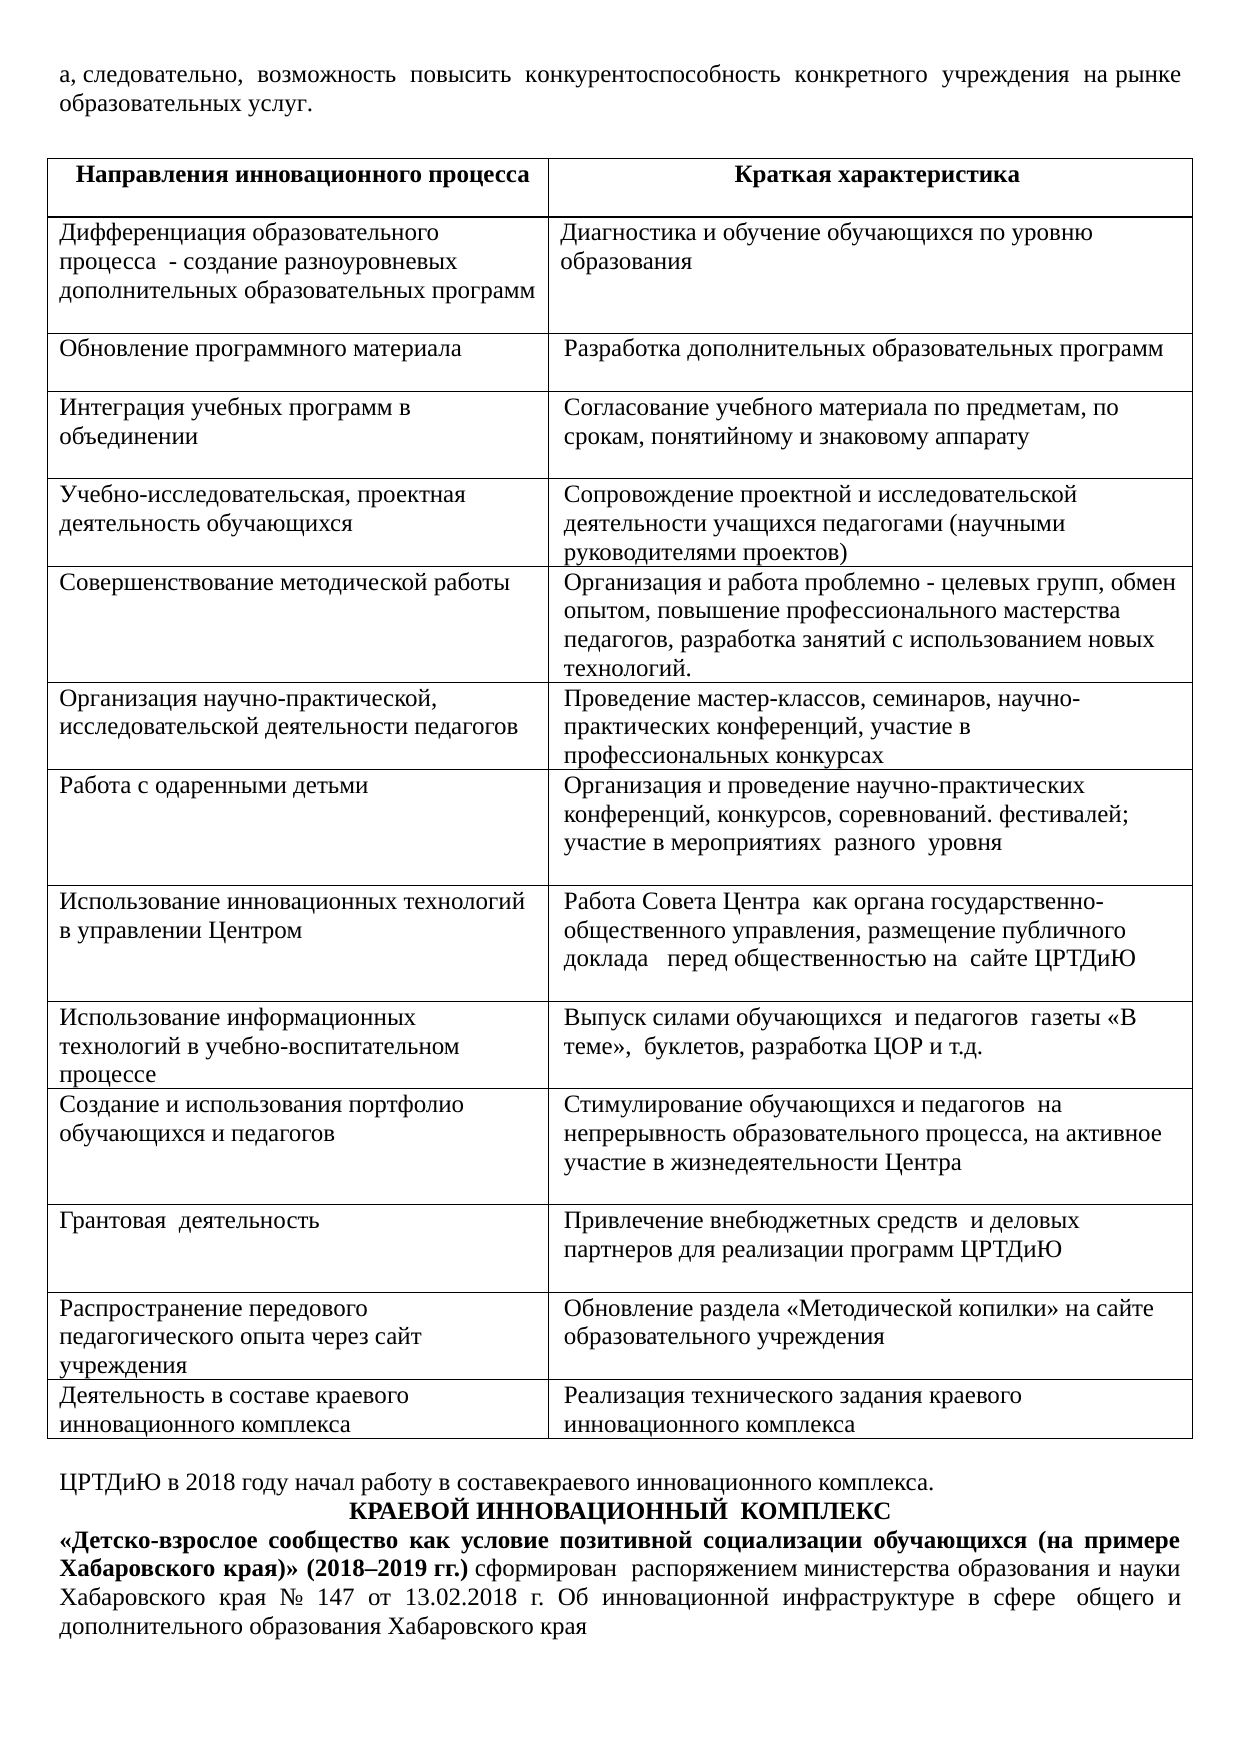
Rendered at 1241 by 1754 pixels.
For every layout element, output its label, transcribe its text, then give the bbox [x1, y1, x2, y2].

table_cell Разработка дополнительных образовательных программ [549, 334, 1192, 391]
table_cell Привлечение внебюджетных средств и деловых партнеров для реализации программ ЦРТДиЮ [549, 1205, 1192, 1292]
text КРАЕВОЙ ИННОВАЦИОННЫЙ КОМПЛЕКС [59, 1496, 1181, 1525]
text «Детско-взрослое сообщество как условие позитивной социализации обучающихся (на примере Хабаровского края)» (2018–2019 гг.) сформирован распоряжением министерства образования и науки Хабаровского края № 147 от 13.02.2018 г. Об инновационной инфраструктуре в сфере общего и дополнительного образования Хабаровского края [59, 1525, 1181, 1640]
table_cell Использование инновационных технологий в управлении Центром [48, 886, 548, 1001]
table_cell Обновление раздела «Методической копилки» на сайте образовательного учреждения [549, 1293, 1192, 1379]
table_cell Реализация технического задания краевого инновационного комплекса [549, 1380, 1192, 1437]
table_header Направления инновационного процесса [48, 159, 548, 216]
table_cell Интеграция учебных программ в объединении [48, 392, 548, 478]
table_cell Деятельность в составе краевого инновационного комплекса [48, 1380, 548, 1437]
table_cell Учебно-исследовательская, проектная деятельность обучающихся [48, 479, 548, 566]
table_cell Создание и использования портфолио обучающихся и педагогов [48, 1089, 548, 1204]
table_cell Распространение передового педагогического опыта через сайт учреждения [48, 1293, 548, 1379]
table_cell Диагностика и обучение обучающихся по уровню образования [549, 218, 1192, 332]
table_cell Выпуск силами обучающихся и педагогов газеты «В теме», буклетов, разработка ЦОР и т.д. [549, 1002, 1192, 1088]
table_cell Грантовая деятельность [48, 1205, 548, 1292]
table_cell Организация и работа проблемно - целевых групп, обмен опытом, повышение профессионального мастерства педагогов, разработка занятий с использованием новых технологий. [549, 567, 1192, 682]
table_cell Организация научно-практической, исследовательской деятельности педагогов [48, 683, 548, 769]
table_header Краткая характеристика [549, 159, 1192, 216]
table_cell Сопровождение проектной и исследовательской деятельности учащихся педагогами (научными руководителями проектов) [549, 479, 1192, 566]
table_cell Работа Совета Центра как органа государственно-общественного управления, размещение публичного доклада перед общественностью на сайте ЦРТДиЮ [549, 886, 1192, 1001]
table_cell Проведение мастер-классов, семинаров, научно-практических конференций, участие в профессиональных конкурсах [549, 683, 1192, 769]
table_cell Совершенствование методической работы [48, 567, 548, 682]
table_cell Согласование учебного материала по предметам, по срокам, понятийному и знаковому аппарату [549, 392, 1192, 478]
text ЦРТДиЮ в 2018 году начал работу в составекраевого инновационного комплекса. [59, 1467, 1181, 1496]
table_cell Стимулирование обучающихся и педагогов на непрерывность образовательного процесса, на активное участие в жизнедеятельности Центра [549, 1089, 1192, 1204]
table_cell Использование информационных технологий в учебно-воспитательном процессе [48, 1002, 548, 1088]
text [59, 59, 1181, 117]
table_cell Обновление программного материала [48, 334, 548, 391]
table_cell Организация и проведение научно-практических конференций, конкурсов, соревнований. фестивалей; участие в мероприятиях разного уровня [549, 770, 1192, 885]
table_cell Дифференциация образовательного процесса - создание разноуровневых дополнительных образовательных программ [48, 218, 548, 332]
table_cell Работа с одаренными детьми [48, 770, 548, 885]
